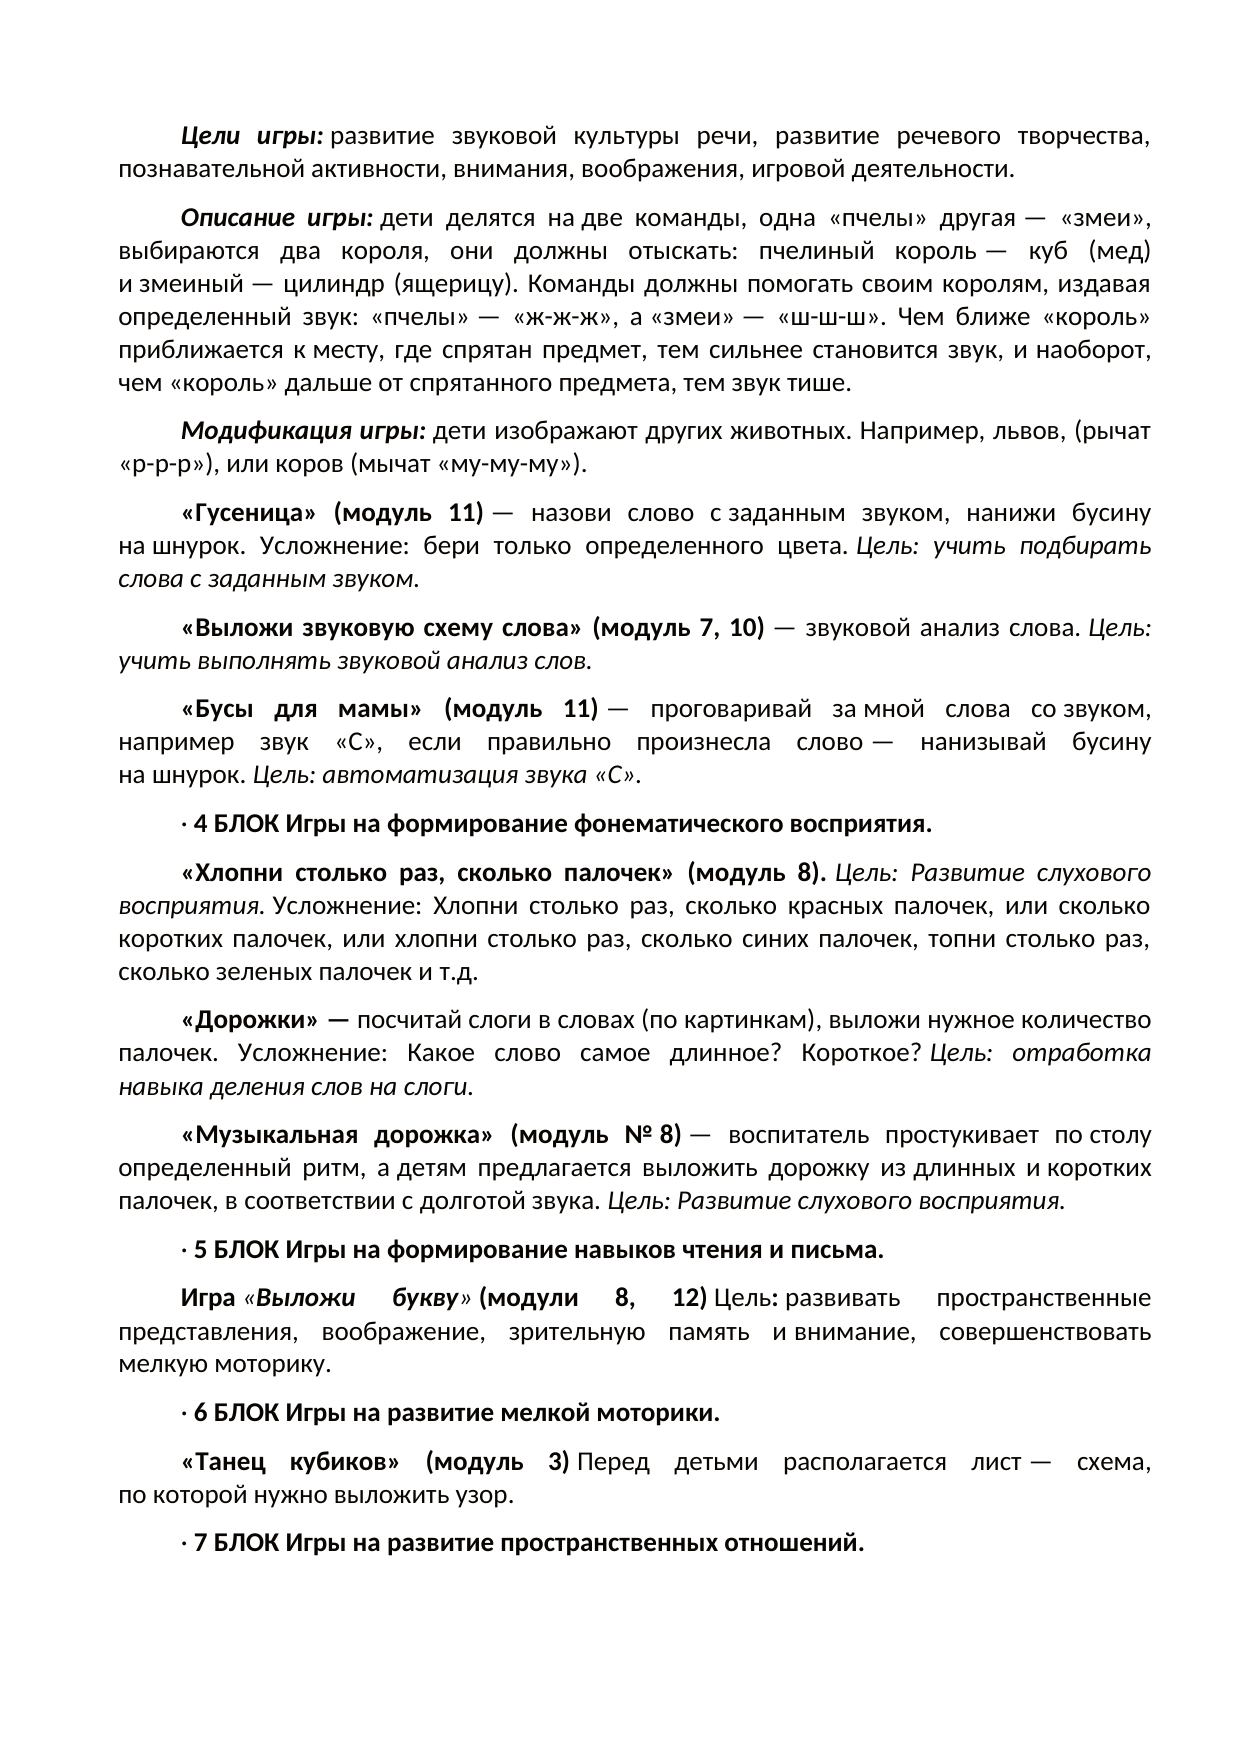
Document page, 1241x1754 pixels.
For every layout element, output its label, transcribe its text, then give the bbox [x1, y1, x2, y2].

text · 7 БЛОК Игры на развитие пространственных отношений. [118, 1526, 1152, 1559]
text · 6 БЛОК Игры на развитие мелкой моторики. [118, 1395, 1152, 1428]
text «Танец кубиков» (модуль 3) Перед детьми располагается лист — схема, по которой нужно выложить узор. [118, 1444, 1152, 1510]
text «Дорожки» — посчитай слоги в словах (по картинкам), выложи нужное количество палочек. Усложнение: Какое слово самое длинное? Короткое? Цель: отработка навыка деления слов на слоги. [118, 1003, 1152, 1102]
text · 5 БЛОК Игры на формирование навыков чтения и письма. [118, 1232, 1152, 1265]
text «Хлопни столько раз, сколько палочек» (модуль 8). Цель: Развитие слухового восприятия. Усложнение: Хлопни столько раз, сколько красных палочек, или сколько коротких палочек, или хлопни столько раз, сколько синих палочек, топни столько раз, сколько зеленых палочек и т.д. [118, 855, 1152, 987]
text «Музыкальная дорожка» (модуль № 8) — воспитатель простукивает по столу определенный ритм, а детям предлагается выложить дорожку из длинных и коротких палочек, в соответствии с долготой звука. Цель: Развитие слухового восприятия. [118, 1117, 1152, 1216]
text «Выложи звуковую схему слова» (модуль 7, 10) — звуковой анализ слова. Цель: учить выполнять звуковой анализ слов. [118, 610, 1152, 676]
text Модификация игры: дети изображают других животных. Например, львов, (рычат «р-р-р»), или коров (мычат «му-му-му»). [118, 413, 1152, 479]
text Описание игры: дети делятся на две команды, одна «пчелы» другая — «змеи», выбираются два короля, они должны отыскать: пчелиный король — куб (мед) и змеиный — цилиндр (ящерицу). Команды должны помогать своим королям, издавая определенный звук: «пчелы» — «ж-ж-ж», а «змеи» — «ш-ш-ш». Чем ближе «король» приближается к месту, где спрятан предмет, тем сильнее становится звук, и наоборот, чем «король» дальше от спрятанного предмета, тем звук тише. [118, 200, 1152, 398]
text · 4 БЛОК Игры на формирование фонематического восприятия. [118, 806, 1152, 839]
text «Бусы для мамы» (модуль 11) — проговаривай за мной слова со звуком, например звук «С», если правильно произнесла слово — нанизывай бусину на шнурок. Цель: автоматизация звука «С». [118, 692, 1152, 791]
text «Гусеница» (модуль 11) — назови слово с заданным звуком, нанижи бусину на шнурок. Усложнение: бери только определенного цвета. Цель: учить подбирать слова с заданным звуком. [118, 495, 1152, 594]
text Игра «Выложи букву» (модули 8, 12) Цель: развивать пространственные представления, воображение, зрительную память и внимание, совершенствовать мелкую моторику. [118, 1281, 1152, 1380]
text Цели игры: развитие звуковой культуры речи, развитие речевого творчества, познавательной активности, внимания, воображения, игровой деятельности. [118, 118, 1152, 184]
